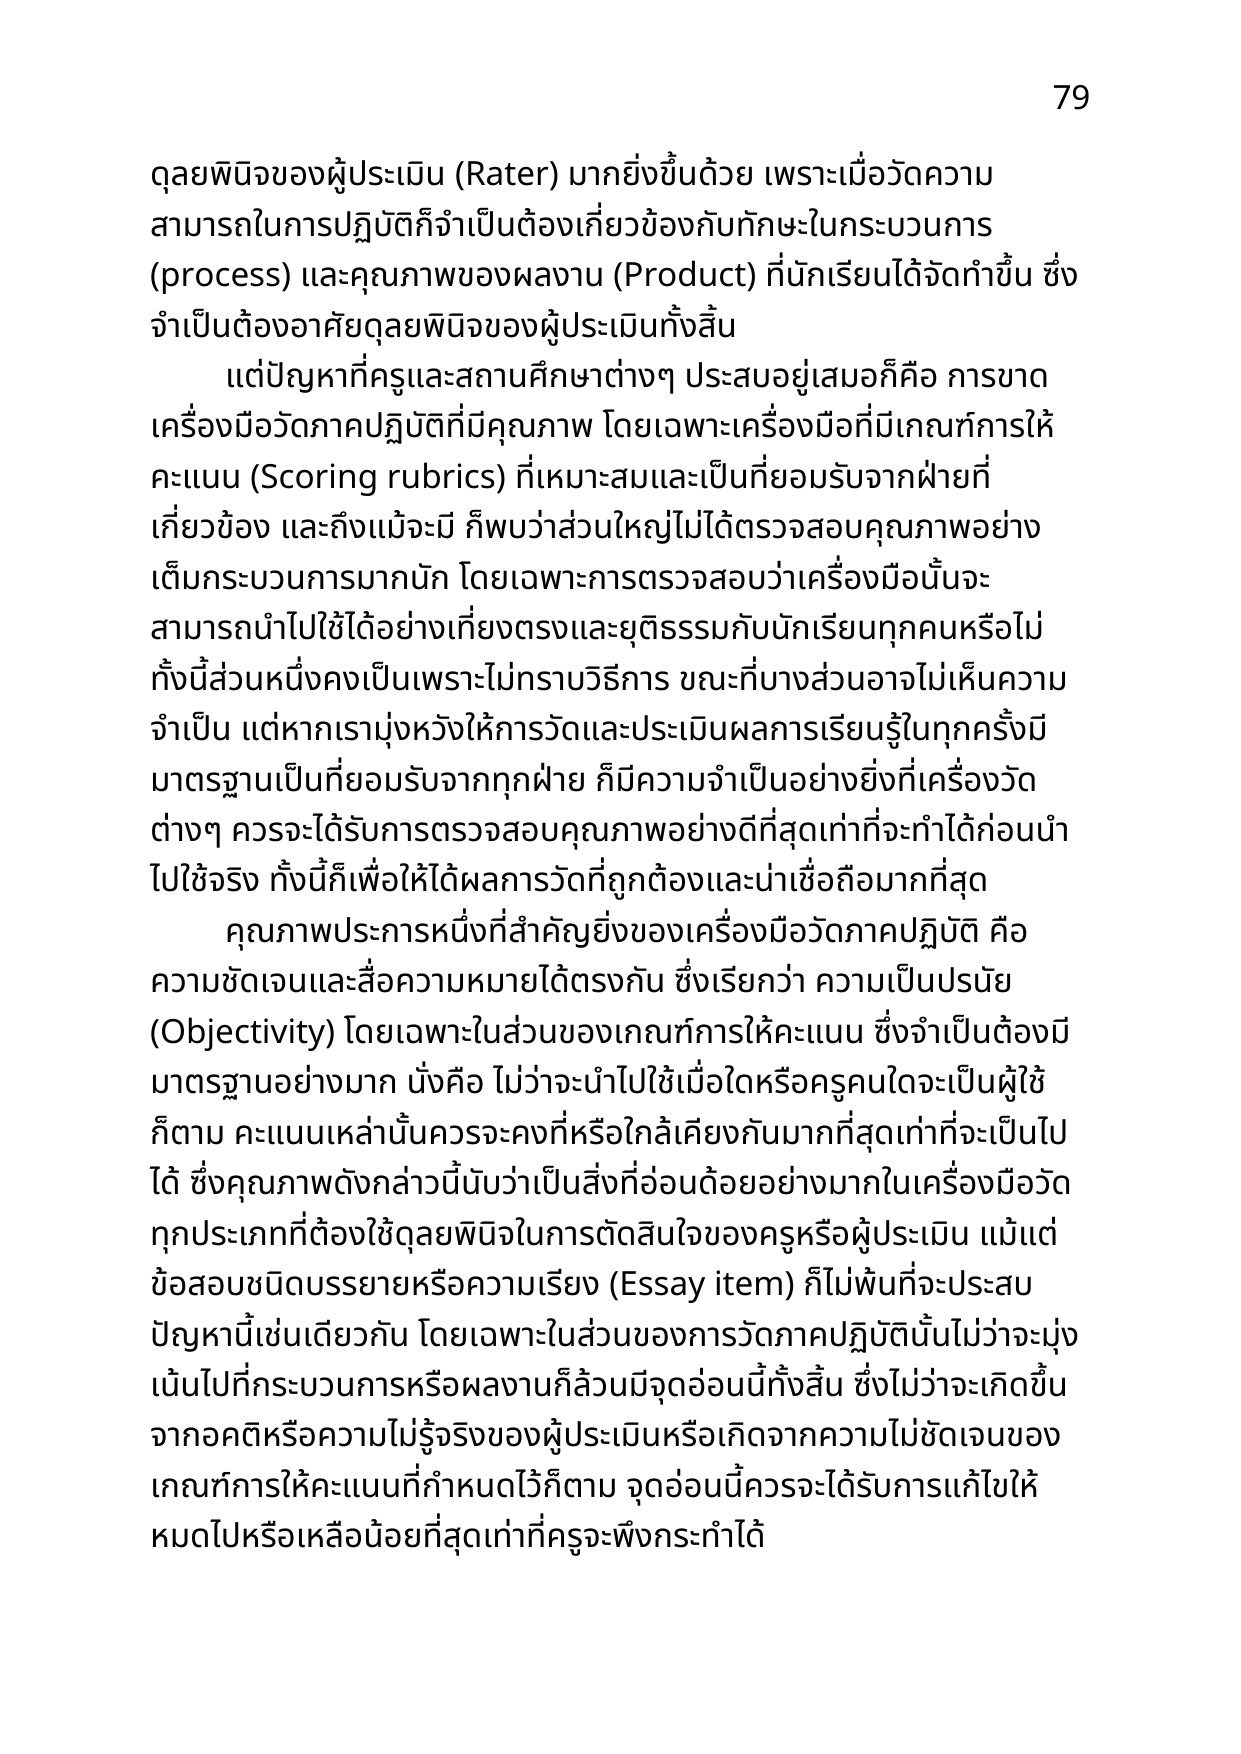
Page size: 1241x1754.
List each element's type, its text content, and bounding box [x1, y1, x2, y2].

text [150, 150, 1090, 352]
text คุณภาพประการหนึ่งที่สำคัญยิ่งของเครื่องมือวัดภาคปฏิบัติ คือ ความชัดเจนและสื่อความหมายได้ตรงกัน ซึ่งเรียกว่า ความเป็นปรนัย (Objectivity) โดยเฉพาะในส่วนของเกณฑ์การให้คะแนน ซึ่งจำเป็นต้องมีมาตรฐานอย่างมาก นั่งคือ ไม่ว่าจะนำไปใช้เมื่อใดหรือครูคนใดจะเป็นผู้ใช้ก็ตาม คะแนนเหล่านั้นควรจะคงที่หรือใกล้เคียงกันมากที่สุดเท่าที่จะเป็นไปได้ ซึ่งคุณภาพดังกล่าวนี้นับว่าเป็นสิ่งที่อ่อนด้อยอย่างมากในเครื่องมือวัดทุกประเภทที่ต้องใช้ดุลยพินิจในการตัดสินใจของครูหรือผู้ประเมิน แม้แต่ข้อสอบชนิดบรรยายหรือความเรียง (Essay item) ก็ไม่พ้นที่จะประสบปัญหานี้เช่นเดียวกัน โดยเฉพาะในส่วนของการวัดภาคปฏิบัตินั้นไม่ว่าจะมุ่งเน้นไปที่กระบวนการหรือผลงานก็ล้วนมีจุดอ่อนนี้ทั้งสิ้น ซึ่งไม่ว่าจะเกิดขึ้นจากอคติหรือความไม่รู้จริงของผู้ประเมินหรือเกิดจากความไม่ชัดเจนของเกณฑ์การให้คะแนนที่กำหนดไว้ก็ตาม จุดอ่อนนี้ควรจะได้รับการแก้ไขให้หมดไปหรือเหลือน้อยที่สุดเท่าที่ครูจะพึงกระทำได้ [150, 907, 1090, 1563]
text แต่ปัญหาที่ครูและสถานศึกษาต่างๆ ประสบอยู่เสมอก็คือ การขาดเครื่องมือวัดภาคปฏิบัติที่มีคุณภาพ โดยเฉพาะเครื่องมือที่มีเกณฑ์การให้คะแนน (Scoring rubrics) ที่เหมาะสมและเป็นที่ยอมรับจากฝ่ายที่เกี่ยวข้อง และถึงแม้จะมี ก็พบว่าส่วนใหญ่ไม่ได้ตรวจสอบคุณภาพอย่างเต็มกระบวนการมากนัก โดยเฉพาะการตรวจสอบว่าเครื่องมือนั้นจะสามารถนำไปใช้ได้อย่างเที่ยงตรงและยุติธรรมกับนักเรียนทุกคนหรือไม่ ทั้งนี้ส่วนหนึ่งคงเป็นเพราะไม่ทราบวิธีการ ขณะที่บางส่วนอาจไม่เห็นความจำเป็น แต่หากเรามุ่งหวังให้การวัดและประเมินผลการเรียนรู้ในทุกครั้งมีมาตรฐานเป็นที่ยอมรับจากทุกฝ่าย ก็มีความจำเป็นอย่างยิ่งที่เครื่องวัดต่างๆ ควรจะได้รับการตรวจสอบคุณภาพอย่างดีที่สุดเท่าที่จะทำได้ก่อนนำไปใช้จริง ทั้งนี้ก็เพื่อให้ได้ผลการวัดที่ถูกต้องและน่าเชื่อถือมากที่สุด [150, 352, 1090, 907]
